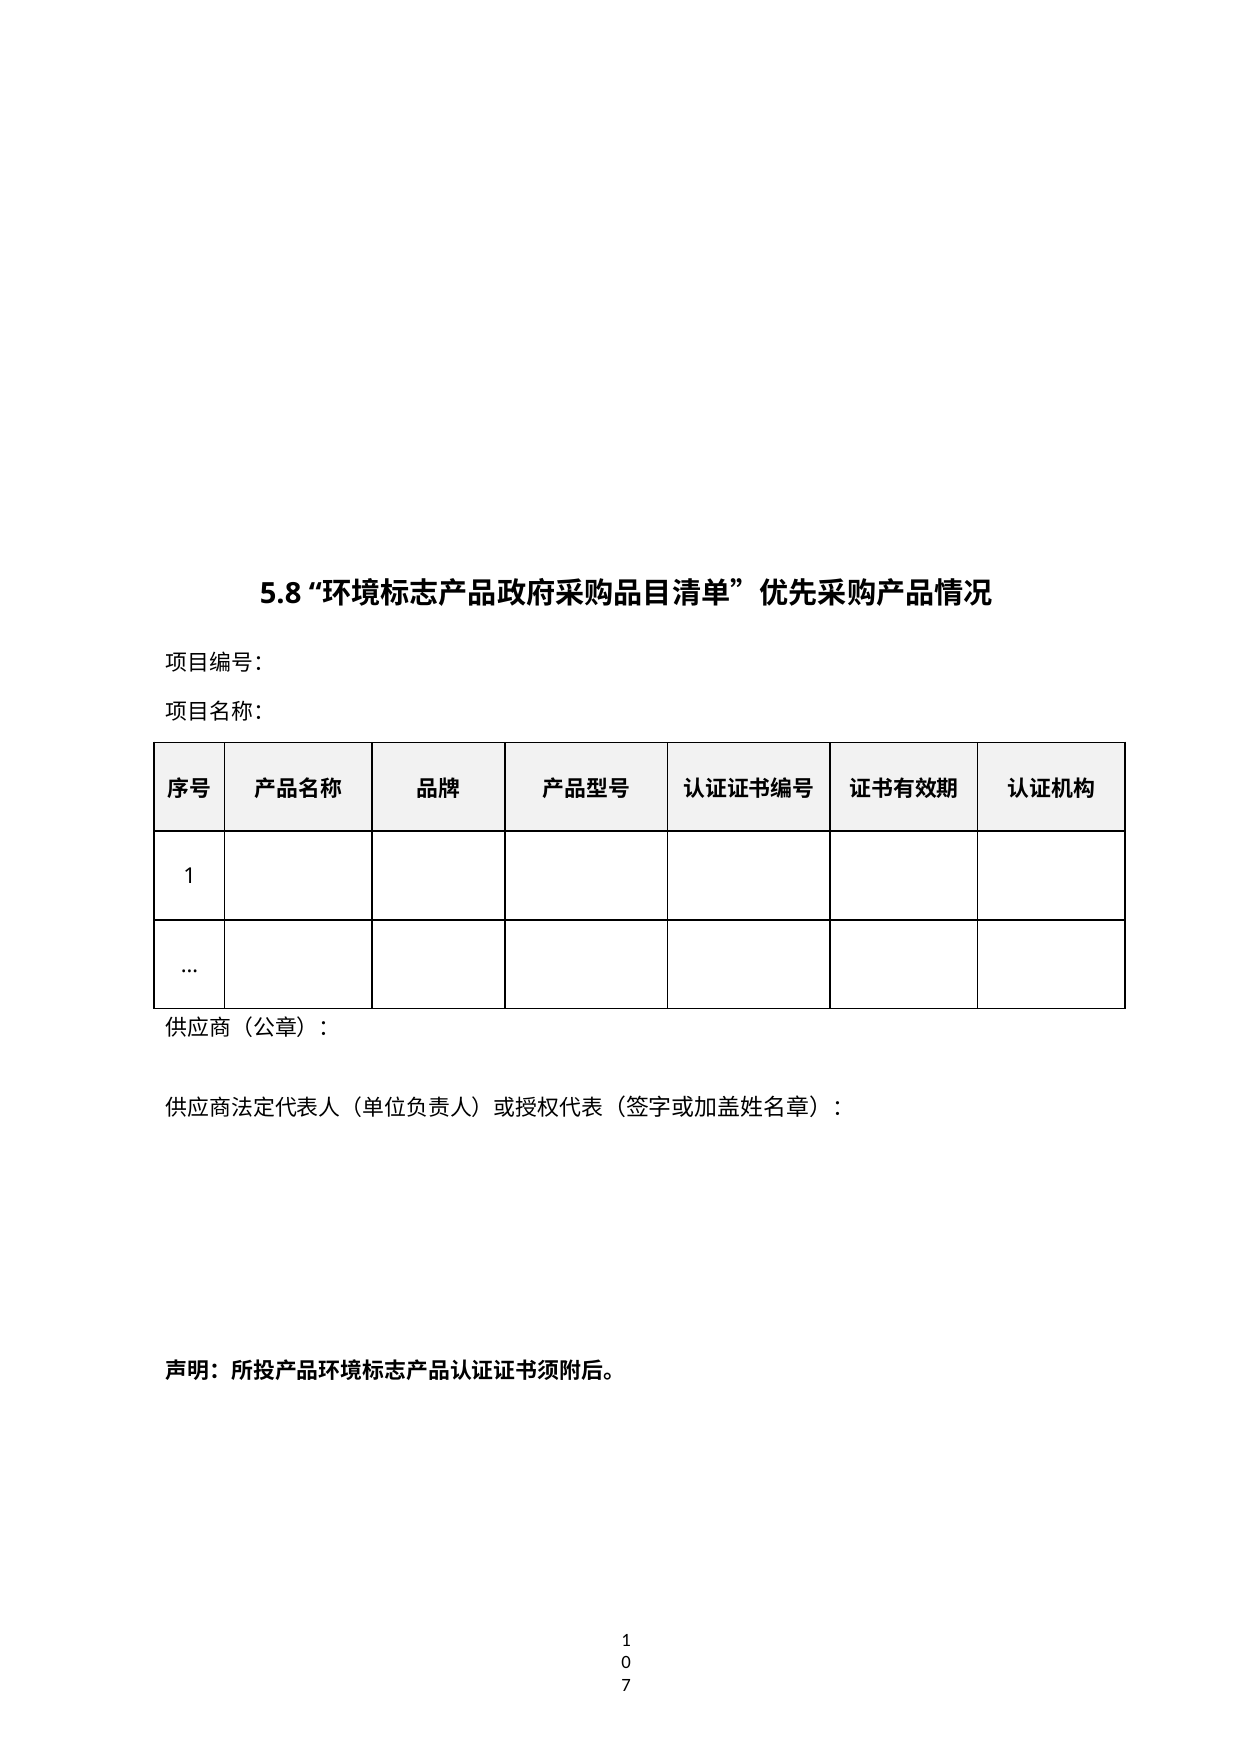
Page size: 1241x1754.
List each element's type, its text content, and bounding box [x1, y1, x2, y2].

table_cell [506, 832, 667, 919]
text 声明：所投产品环境标志产品认证证书须附后。 [165, 1352, 1087, 1385]
table_cell [225, 921, 371, 1007]
table_header 产品型号 [506, 743, 667, 830]
table_header 产品名称 [225, 743, 371, 830]
table_cell [225, 832, 371, 919]
table_cell [373, 921, 504, 1007]
table_header 品牌 [373, 743, 504, 830]
table_cell [831, 921, 977, 1007]
table_header 证书有效期 [831, 743, 977, 830]
table_cell [978, 921, 1124, 1007]
table_cell [668, 921, 829, 1007]
table_cell [831, 832, 977, 919]
table_header 序号 [155, 743, 224, 830]
text 供应商（公章）： [165, 1009, 1087, 1042]
table_header 认证证书编号 [668, 743, 829, 830]
table_cell … [155, 921, 224, 1007]
table_header 认证机构 [978, 743, 1124, 830]
table_cell [373, 832, 504, 919]
table_cell [978, 832, 1124, 919]
text 供应商法定代表人（单位负责人）或授权代表（签字或加盖姓名章）： [165, 1073, 1087, 1138]
table_cell 1 [155, 832, 224, 919]
text 项目名称： [165, 693, 1087, 726]
text 项目编号： [165, 645, 1087, 677]
table_cell [668, 832, 829, 919]
table_cell [506, 921, 667, 1007]
text 5.8 “环境标志产品政府采购品目清单”优先采购产品情况 [165, 559, 1087, 624]
